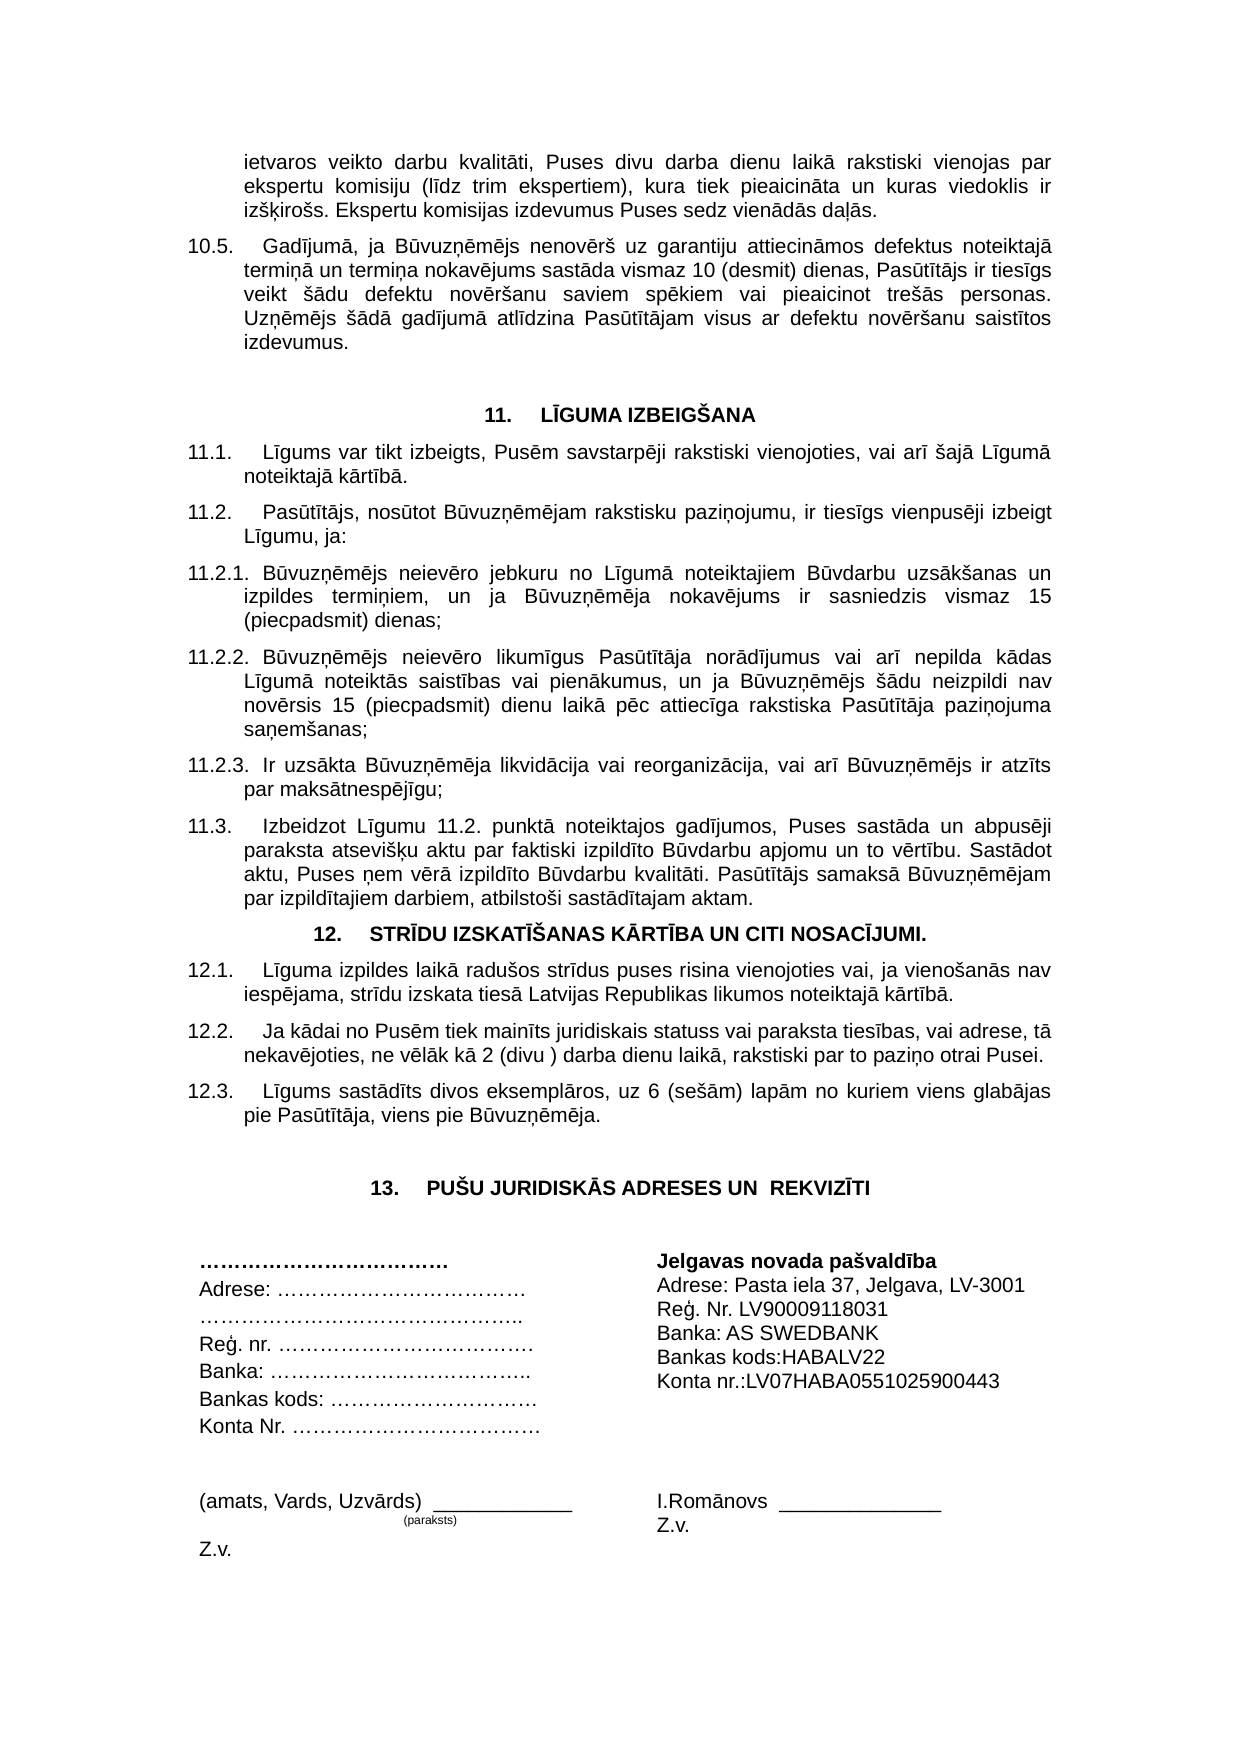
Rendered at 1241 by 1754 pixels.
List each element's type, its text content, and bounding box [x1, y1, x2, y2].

list LĪGUMA IZBEIGŠANA [187, 403, 1053, 427]
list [187, 150, 1053, 222]
table_header Jelgavas novada pašvaldība Adrese: Pasta iela 37, Jelgava, LV-3001 Reģ. Nr. LV90009118031 Banka: AS SWEDBANK Bankas kods:HABALV22 Konta nr.:LV07HABA0551025900443 I.Romānovs ______________ Z.v. [646, 1249, 1133, 1561]
list STRĪDU IZSKATĪŠANAS KĀRTĪBA UN CITI NOSACĪJUMI. [187, 922, 1053, 946]
list Pasūtītājs, nosūtot Būvuzņēmējam rakstisku paziņojumu, ir tiesīgs vienpusēji izbeigt Līgumu, ja: [187, 500, 1053, 548]
list Gadījumā, ja Būvuzņēmējs nenovērš uz garantiju attiecināmos defektus noteiktajā termiņā un termiņa nokavējums sastāda vismaz 10 (desmit) dienas, Pasūtītājs ir tiesīgs veikt šādu defektu novēršanu saviem spēkiem vai pieaicinot trešās personas. Uzņēmējs šādā gadījumā atlīdzina Pasūtītājam visus ar defektu novēršanu saistītos izdevumus. [187, 234, 1053, 354]
list Līgums var tikt izbeigts, Pusēm savstarpēji rakstiski vienojoties, vai arī šajā Līgumā noteiktajā kārtībā. [187, 439, 1053, 487]
list Līgums sastādīts divos eksemplāros, uz 6 (sešām) lapām no kuriem viens glabājas pie Pasūtītāja, viens pie Būvuzņēmēja. [187, 1079, 1053, 1127]
list Līguma izpildes laikā radušos strīdus puses risina vienojoties vai, ja vienošanās nav iespējama, strīdu izskata tiesā Latvijas Republikas likumos noteiktajā kārtībā. [187, 958, 1053, 1006]
list Ir uzsākta Būvuzņēmēja likvidācija vai reorganizācija, vai arī Būvuzņēmējs ir atzīts par maksātnespējīgu; [187, 753, 1053, 801]
list Izbeidzot Līgumu 11.2. punktā noteiktajos gadījumos, Puses sastāda un abpusēji paraksta atsevišķu aktu par faktiski izpildīto Būvdarbu apjomu un to vērtību. Sastādot aktu, Puses ņem vērā izpildīto Būvdarbu kvalitāti. Pasūtītājs samaksā Būvuzņēmējam par izpildītajiem darbiem, atbilstoši sastādītajam aktam. [187, 813, 1053, 909]
list PUŠU JURIDISKĀS ADRESES UN REKVIZĪTI [187, 1176, 1053, 1200]
list Būvuzņēmējs neievēro likumīgus Pasūtītāja norādījumus vai arī nepilda kādas Līgumā noteiktās saistības vai pienākumus, un ja Būvuzņēmējs šādu neizpildi nav novērsis 15 (piecpadsmit) dienu laikā pēc attiecīga rakstiska Pasūtītāja paziņojuma saņemšanas; [187, 645, 1053, 741]
list Ja kādai no Pusēm tiek mainīts juridiskais statuss vai paraksta tiesības, vai adrese, tā nekavējoties, ne vēlāk kā 2 (divu ) darba dienu laikā, rakstiski par to paziņo otrai Pusei. [187, 1019, 1053, 1067]
table_header ……………………………… Adrese: ……………………………… ……………………………………….. Reģ. nr. ………………………………. Banka: ……………………………….. Bankas kods: ………………………… Konta Nr. ……………………………… (amats, Vards, Uzvārds) ____________ (paraksts) Z.v. [188, 1249, 645, 1561]
list Būvuzņēmējs neievēro jebkuru no Līgumā noteiktajiem Būvdarbu uzsākšanas un izpildes termiņiem, un ja Būvuzņēmēja nokavējums ir sasniedzis vismaz 15 (piecpadsmit) dienas; [187, 560, 1053, 632]
